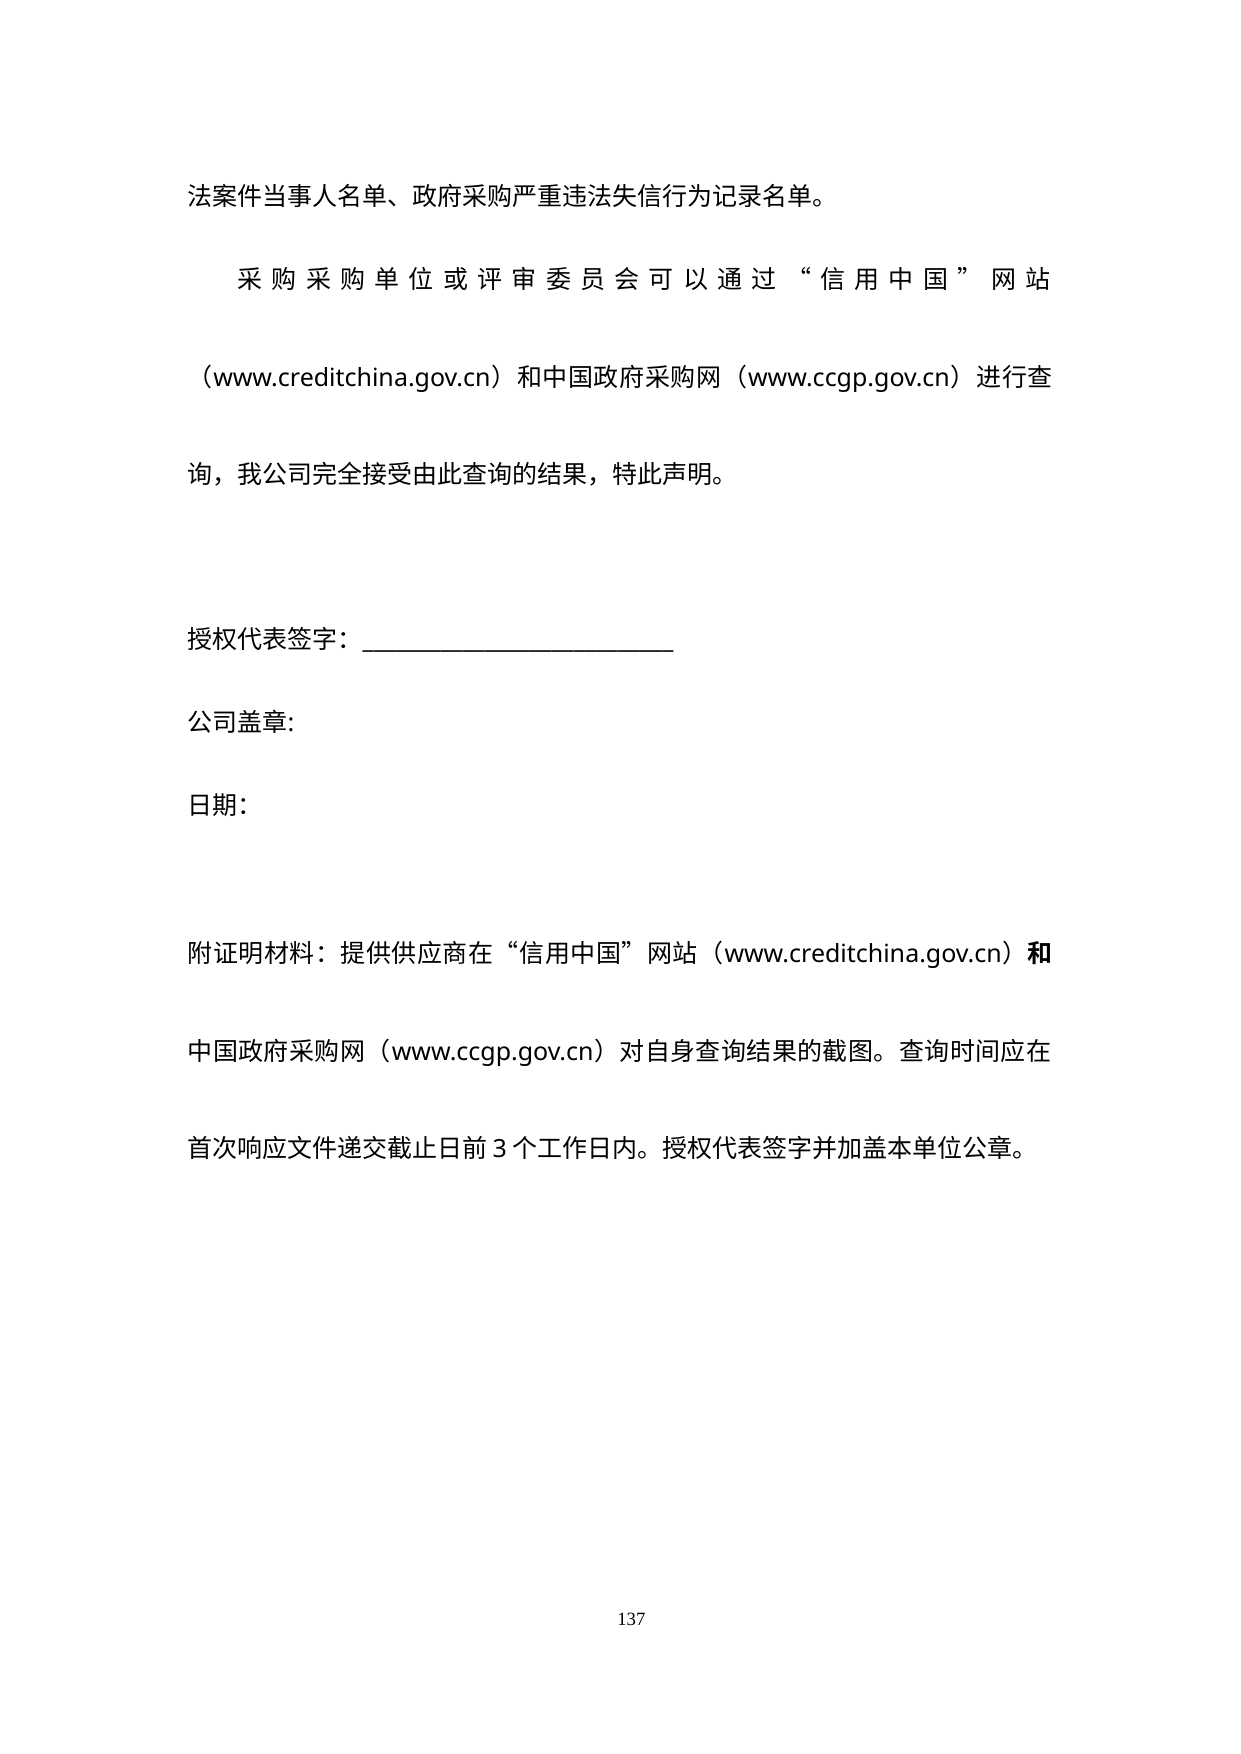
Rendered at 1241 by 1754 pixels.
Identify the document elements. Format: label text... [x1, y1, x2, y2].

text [187, 162, 1053, 227]
text 公司盖章: [187, 688, 1053, 753]
text 授权代表签字：____________________________ [187, 605, 1053, 670]
text 附证明材料：提供供应商在“信用中国”网站（www.creditchina.gov.cn）和中国政府采购网（www.ccgp.gov.cn）对自身查询结果的截图。查询时间应在首次响应文件递交截止日前3个工作日内。授权代表签字并加盖本单位公章。 [187, 919, 1053, 1179]
text 采购采购单位或评审委员会可以通过“信用中国”网站（www.creditchina.gov.cn）和中国政府采购网（www.ccgp.gov.cn）进行查询，我公司完全接受由此查询的结果，特此声明。 [187, 245, 1053, 505]
text 日期： [187, 771, 1053, 836]
